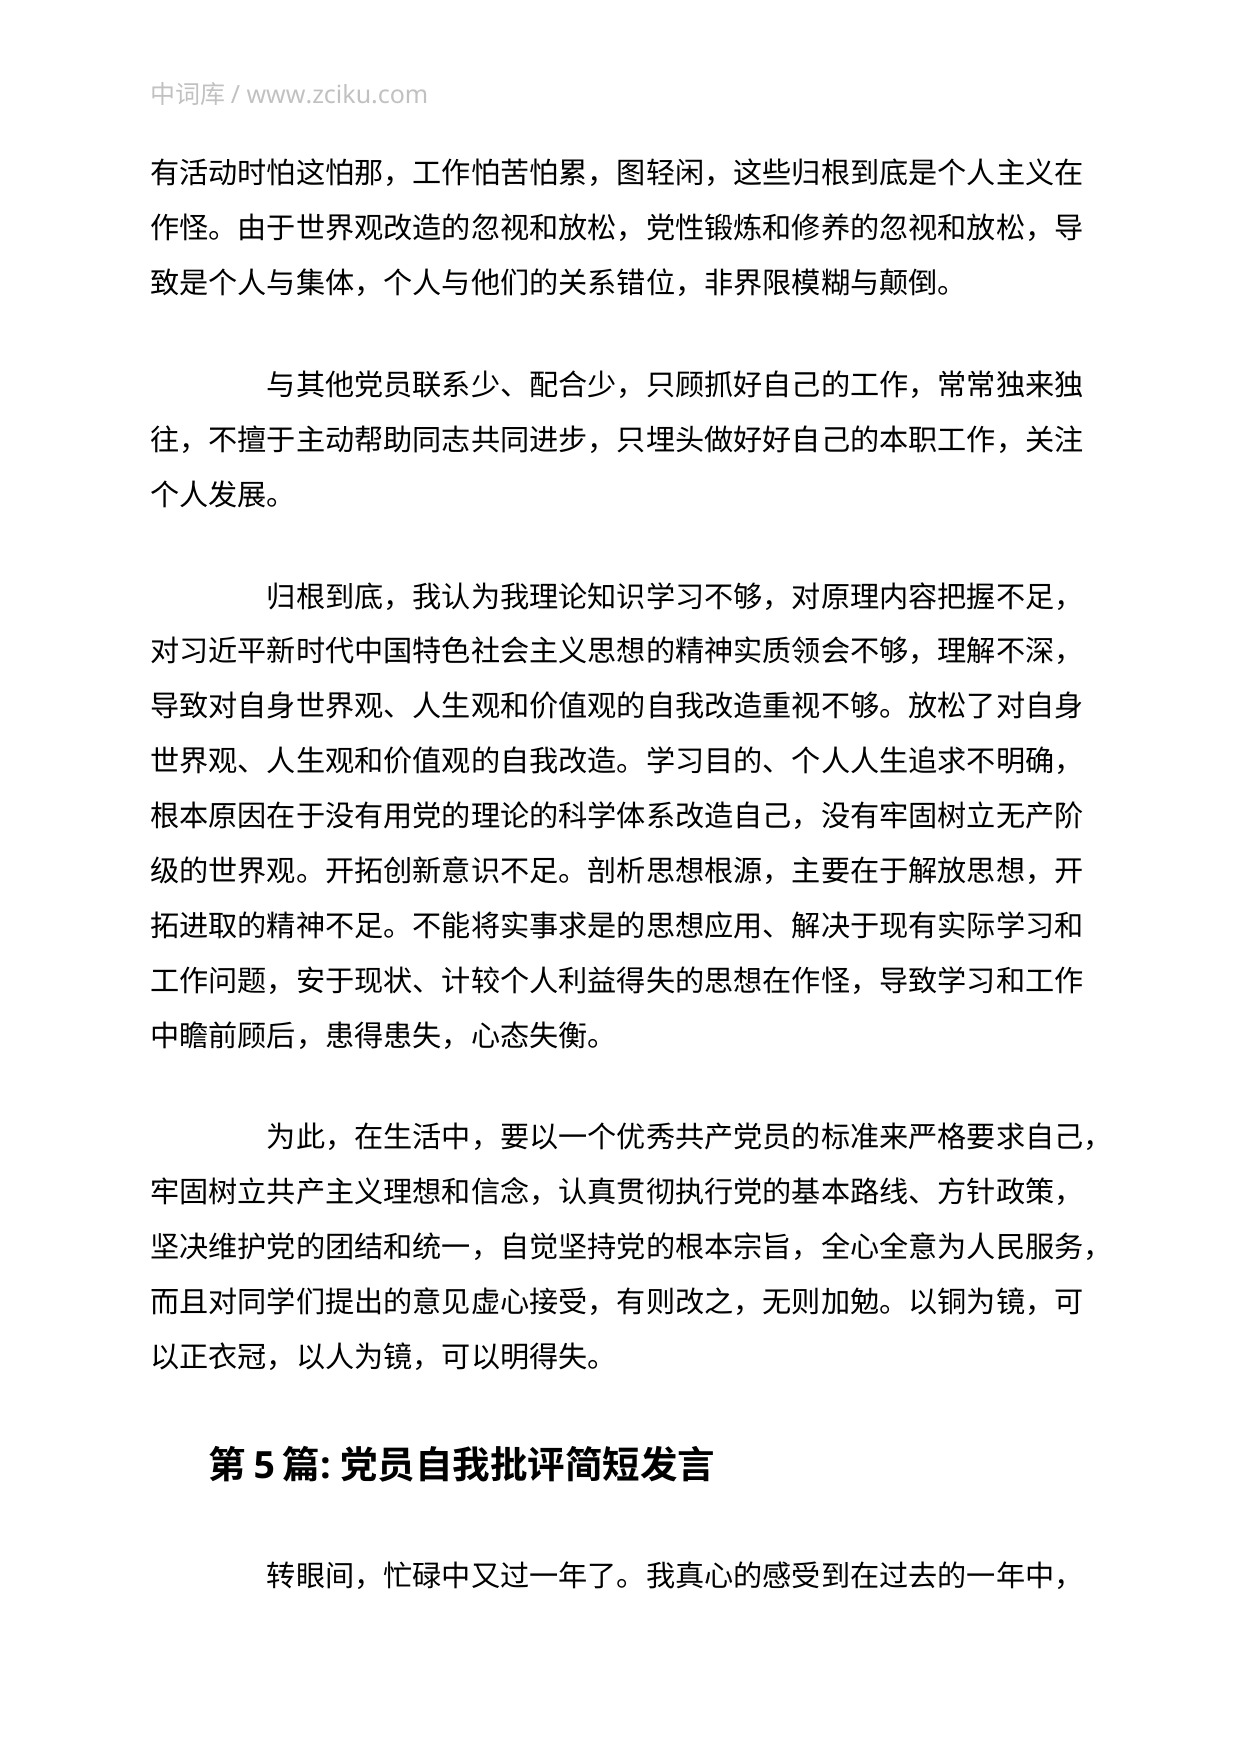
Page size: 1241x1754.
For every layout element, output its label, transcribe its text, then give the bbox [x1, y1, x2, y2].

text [150, 150, 1090, 302]
text 与其他党员联系少、配合少，只顾抓好自己的工作，常常独来独往，不擅于主动帮助同志共同进步，只埋头做好好自己的本职工作，关注个人发展。 [150, 362, 1090, 514]
text 归根到底，我认为我理论知识学习不够，对原理内容把握不足，对习近平新时代中国特色社会主义思想的精神实质领会不够，理解不深，导致对自身世界观、人生观和价值观的自我改造重视不够。放松了对自身世界观、人生观和价值观的自我改造。学习目的、个人人生追求不明确，根本原因在于没有用党的理论的科学体系改造自己，没有牢固树立无产阶级的世界观。开拓创新意识不足。剖析思想根源，主要在于解放思想，开拓进取的精神不足。不能将实事求是的思想应用、解决于现有实际学习和工作问题，安于现状、计较个人利益得失的思想在作怪，导致学习和工作中瞻前顾后，患得患失，心态失衡。 [150, 573, 1090, 1054]
text 第5篇: 党员自我批评简短发言 [150, 1435, 1090, 1490]
text 为此，在生活中，要以一个优秀共产党员的标准来严格要求自己，牢固树立共产主义理想和信念，认真贯彻执行党的基本路线、方针政策，坚决维护党的团结和统一，自觉坚持党的根本宗旨，全心全意为人民服务，而且对同学们提出的意见虚心接受，有则改之，无则加勉。以铜为镜，可以正衣冠，以人为镜，可以明得失。 [150, 1114, 1090, 1376]
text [150, 1553, 1090, 1595]
